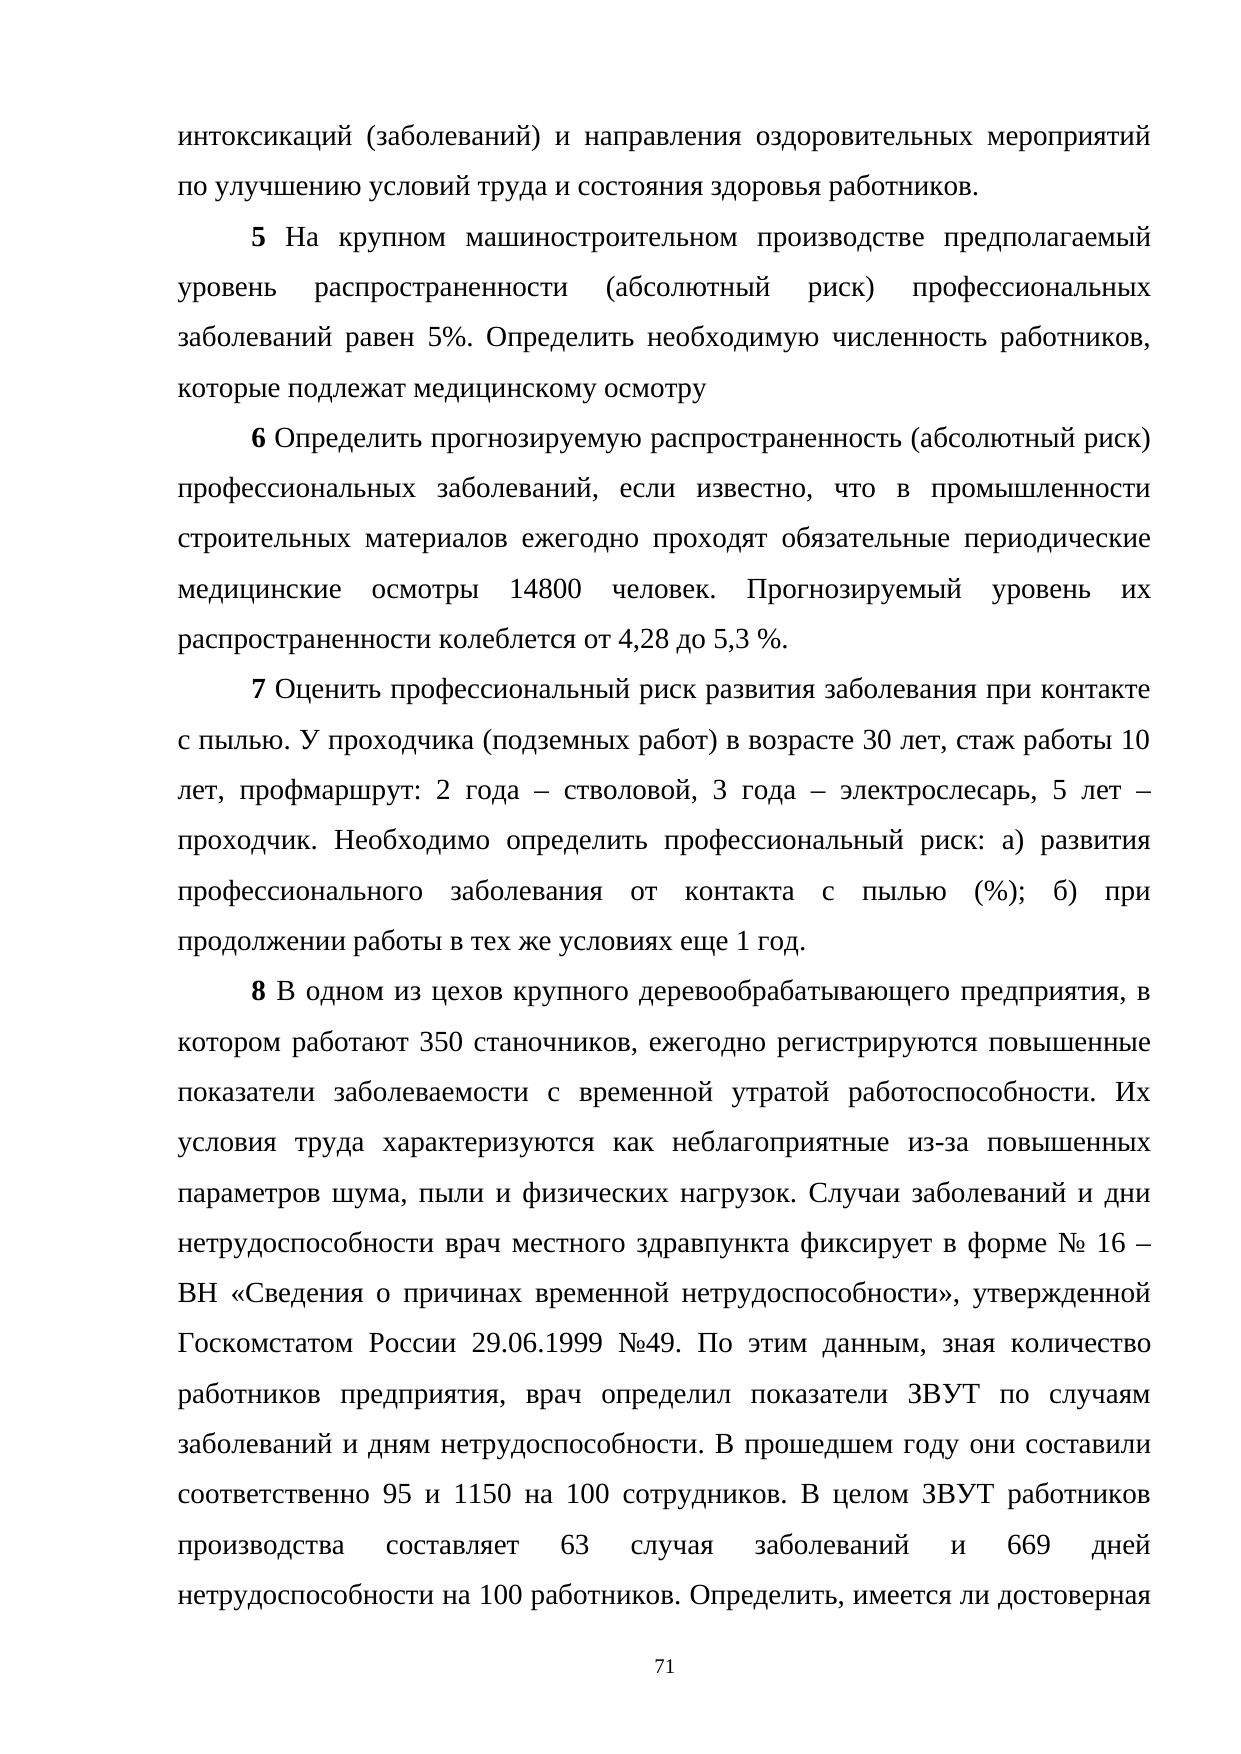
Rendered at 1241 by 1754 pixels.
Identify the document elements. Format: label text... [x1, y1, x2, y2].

text 7 Оценить профессиональный риск развития заболевания при контакте с пылью. У проходчика (подземных работ) в возрасте 30 лет, стаж работы 10 лет, профмаршрут: 2 года – стволовой, 3 года – электрослесарь, 5 лет – проходчик. Необходимо определить профессиональный риск: а) развития профессионального заболевания от контакта с пылью (%); б) при продолжении работы в тех же условиях еще 1 год. [177, 672, 1152, 957]
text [177, 118, 1152, 202]
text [177, 973, 1152, 1611]
text 5 На крупном машиностроительном производстве предполагаемый уровень распространенности (абсолютный риск) профессиональных заболеваний равен 5%. Определить необходимую численность работников, которые подлежат медицинскому осмотру [177, 219, 1152, 403]
text 6 Определить прогнозируемую распространенность (абсолютный риск) профессиональных заболеваний, если известно, что в промышленности строительных материалов ежегодно проходят обязательные периодические медицинские осмотры 14800 человек. Прогнозируемый уровень их распространенности колеблется от 4,28 до 5,3 %. [177, 420, 1152, 655]
